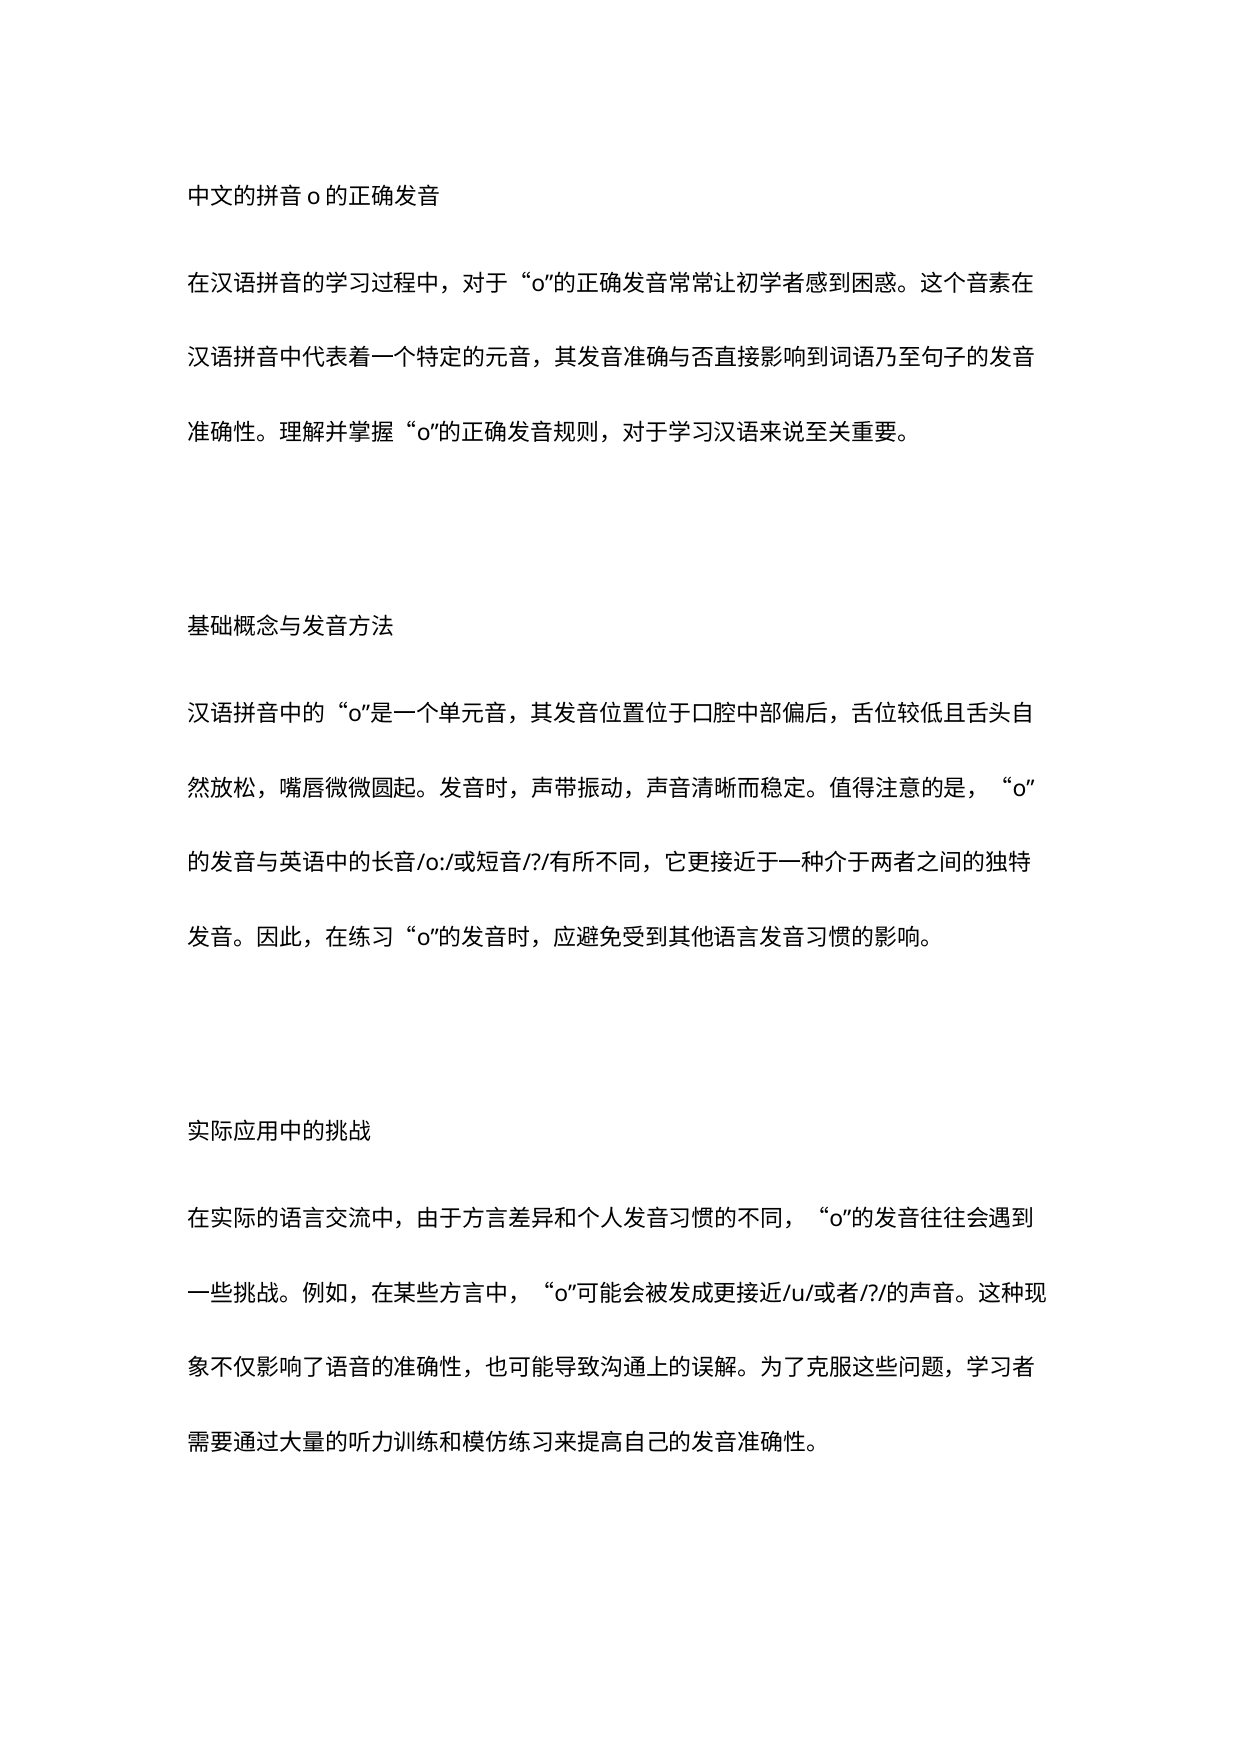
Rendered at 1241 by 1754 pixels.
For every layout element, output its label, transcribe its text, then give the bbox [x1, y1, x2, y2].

text 在实际的语言交流中，由于方言差异和个人发音习惯的不同，“o”的发音往往会遇到一些挑战。例如，在某些方言中，“o”可能会被发成更接近/u/或者/?/的声音。这种现象不仅影响了语音的准确性，也可能导致沟通上的误解。为了克服这些问题，学习者需要通过大量的听力训练和模仿练习来提高自己的发音准确性。 [187, 1184, 1053, 1473]
text 中文的拼音o的正确发音 [187, 162, 1053, 227]
text 基础概念与发音方法 [187, 592, 1053, 657]
text 实际应用中的挑战 [187, 1097, 1053, 1162]
text 在汉语拼音的学习过程中，对于“o”的正确发音常常让初学者感到困惑。这个音素在汉语拼音中代表着一个特定的元音，其发音准确与否直接影响到词语乃至句子的发音准确性。理解并掌握“o”的正确发音规则，对于学习汉语来说至关重要。 [187, 249, 1053, 463]
text 汉语拼音中的“o”是一个单元音，其发音位置位于口腔中部偏后，舌位较低且舌头自然放松，嘴唇微微圆起。发音时，声带振动，声音清晰而稳定。值得注意的是，“o”的发音与英语中的长音/o:/或短音/?/有所不同，它更接近于一种介于两者之间的独特发音。因此，在练习“o”的发音时，应避免受到其他语言发音习惯的影响。 [187, 679, 1053, 968]
